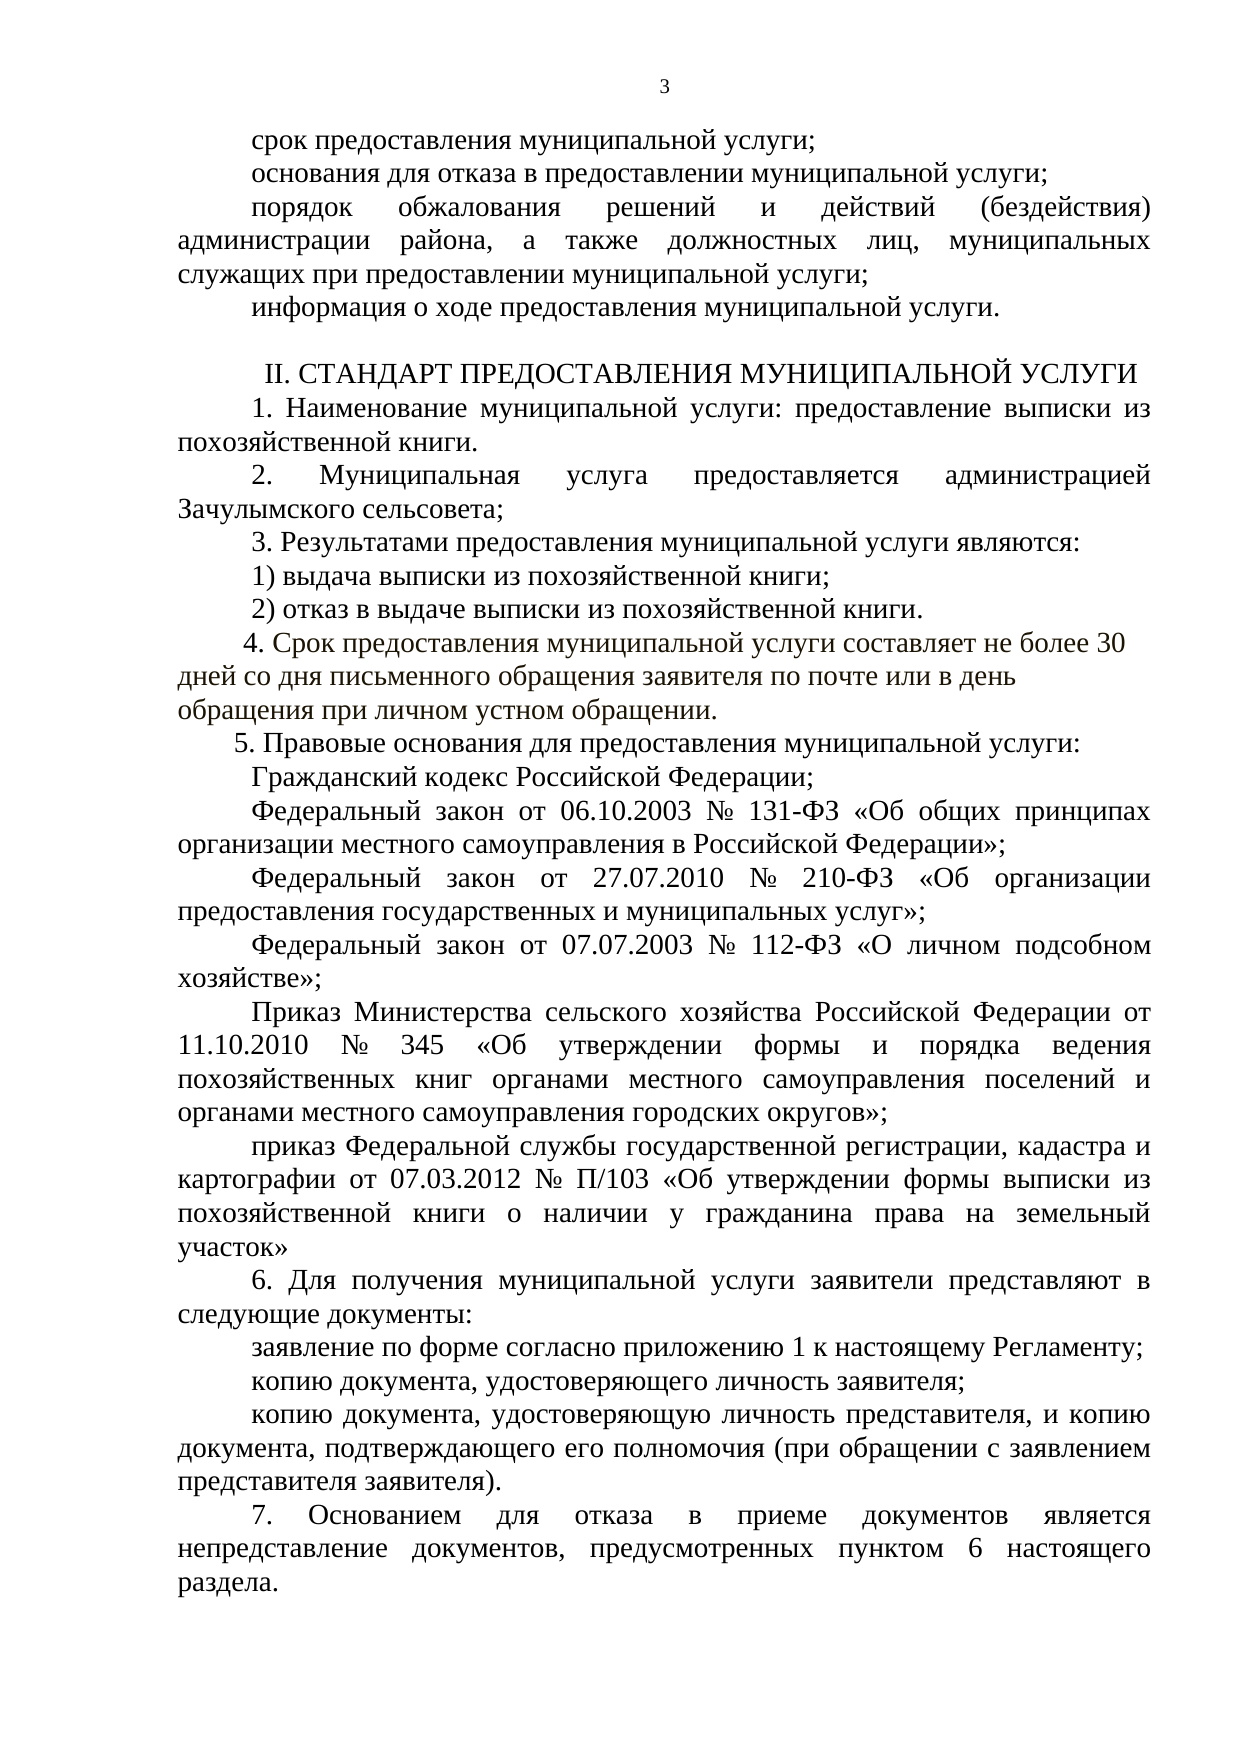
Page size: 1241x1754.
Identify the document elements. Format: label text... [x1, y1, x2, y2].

text 6. Для получения муниципальной услуги заявители представляют в следующие документы: [177, 1262, 1152, 1329]
text порядок обжалования решений и действий (бездействия) администрации района, а также должностных лиц, муниципальных служащих при предоставлении муниципальной услуги; [177, 189, 1152, 289]
text 7. Основанием для отказа в приеме документов является непредставление документов, предусмотренных пунктом 6 настоящего раздела. [177, 1497, 1152, 1598]
text Приказ Министерства сельского хозяйства Российской Федерации от 11.10.2010 № 345 «Об утверждении формы и порядка ведения похозяйственных книг органами местного самоуправления поселений и органами местного самоуправления городских округов»; [177, 994, 1152, 1128]
text 1) выдача выписки из похозяйственной книги; [177, 558, 1152, 591]
text Гражданский кодекс Российской Федерации; [177, 759, 1152, 793]
text копию документа, удостоверяющую личность представителя, и копию документа, подтверждающего его полномочия (при обращении с заявлением представителя заявителя). [177, 1396, 1152, 1497]
text 2. Муниципальная услуга предоставляется администрацией Зачулымского сельсовета; [177, 457, 1152, 524]
text 2) отказ в выдаче выписки из похозяйственной книги. [177, 591, 1152, 625]
text Федеральный закон от 07.07.2003 № 112-ФЗ «О личном подсобном хозяйстве»; [177, 927, 1152, 994]
text II. СТАНДАРТ ПРЕДОСТАВЛЕНИЯ МУНИЦИПАЛЬНОЙ УСЛУГИ [177, 357, 1152, 390]
text срок предоставления муниципальной услуги; [177, 122, 1152, 155]
text информация о ходе предоставления муниципальной услуги. [177, 289, 1152, 323]
text приказ Федеральной службы государственной регистрации, кадастра и картографии от 07.03.2012 № П/103 «Об утверждении формы выписки из похозяйственной книги о наличии у гражданина права на земельный участок» [177, 1128, 1152, 1262]
text 5. Правовые основания для предоставления муниципальной услуги: [177, 726, 1152, 759]
text Федеральный закон от 06.10.2003 № 131-ФЗ «Об общих принципах организации местного самоуправления в Российской Федерации»; [177, 793, 1152, 860]
text Федеральный закон от 27.07.2010 № 210-ФЗ «Об организации предоставления государственных и муниципальных услуг»; [177, 860, 1152, 927]
text основания для отказа в предоставлении муниципальной услуги; [177, 155, 1152, 189]
text 1. Наименование муниципальной услуги: предоставление выписки из похозяйственной книги. [177, 390, 1152, 457]
text копию документа, удостоверяющего личность заявителя; [177, 1363, 1152, 1396]
text 4. Срок предоставления муниципальной услуги составляет не более 30 дней со дня письменного обращения заявителя по почте или в день обращения при личном устном обращении. [177, 625, 1152, 726]
text заявление по форме согласно приложению 1 к настоящему Регламенту; [177, 1329, 1152, 1363]
text 3. Результатами предоставления муниципальной услуги являются: [177, 524, 1152, 558]
